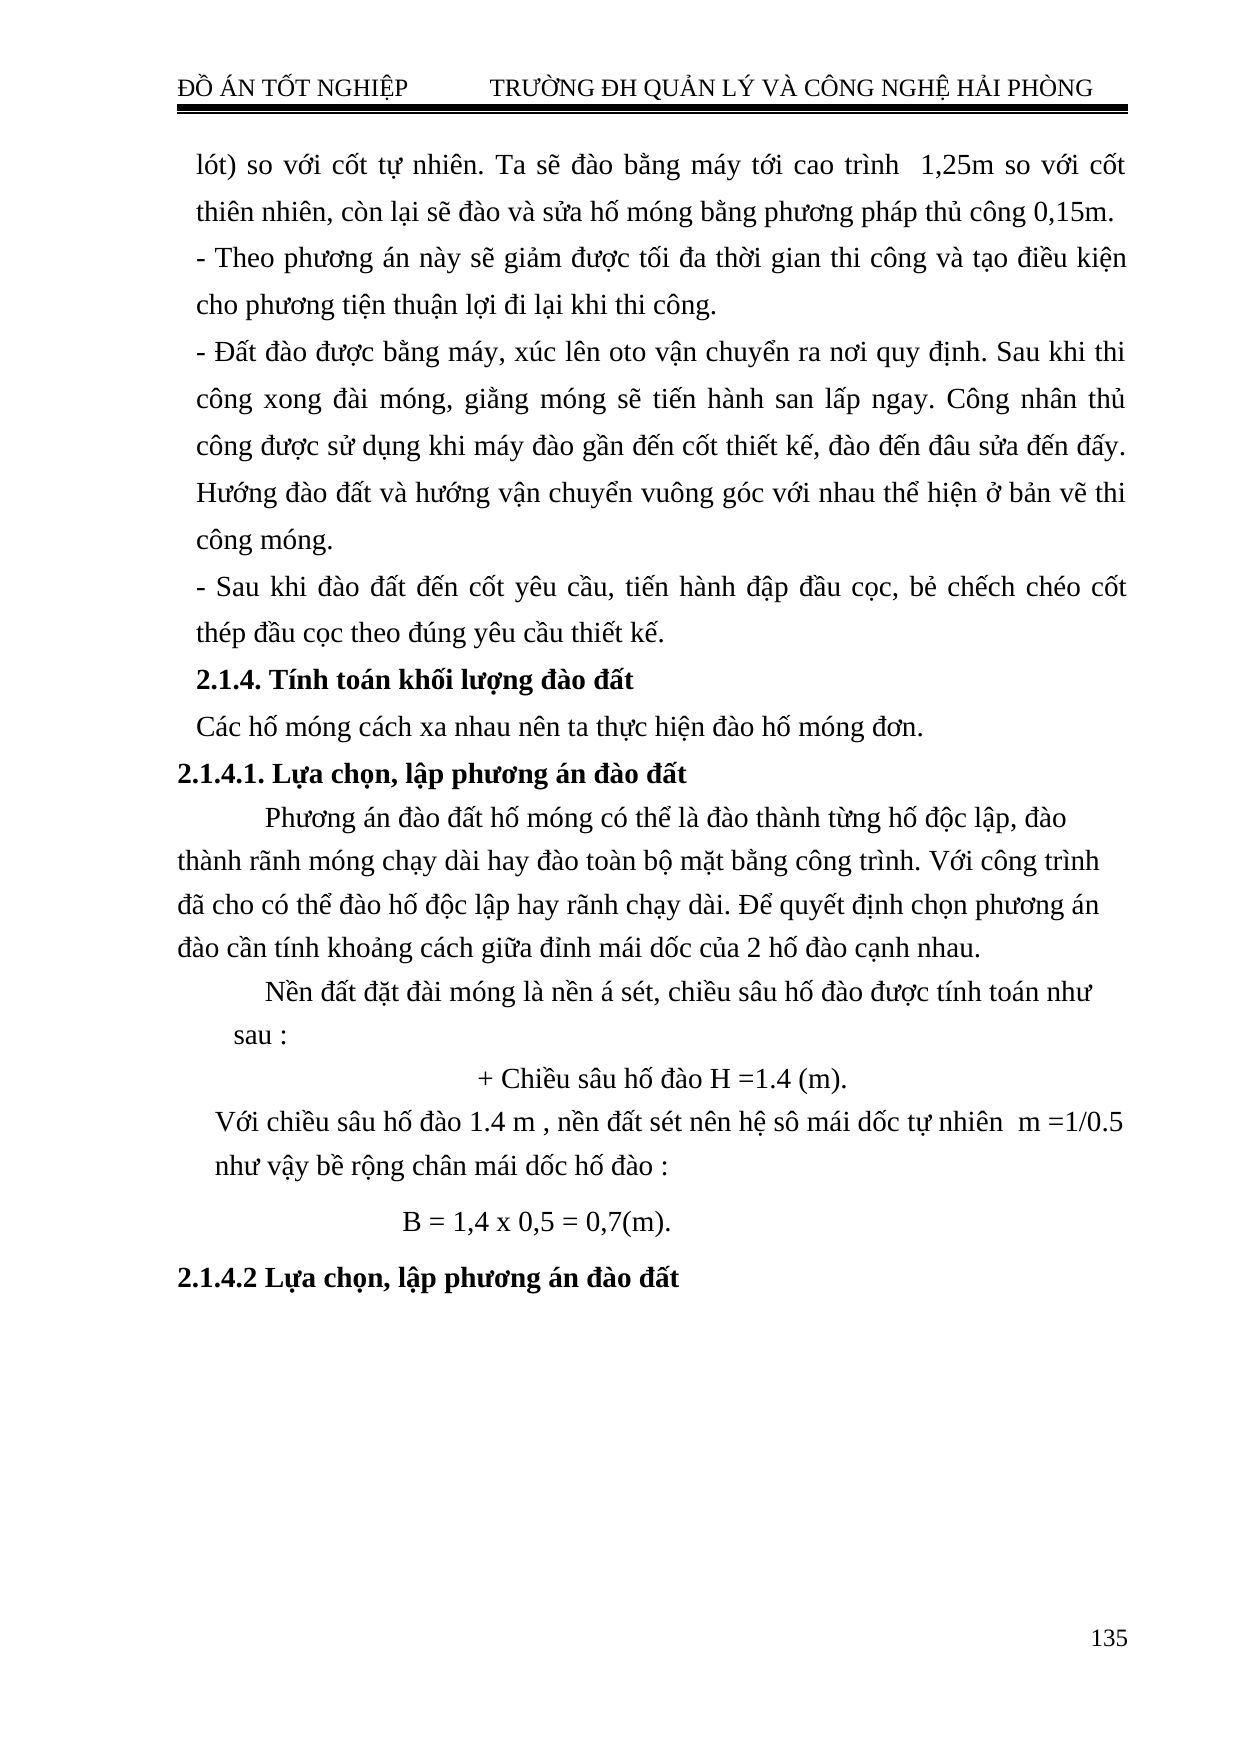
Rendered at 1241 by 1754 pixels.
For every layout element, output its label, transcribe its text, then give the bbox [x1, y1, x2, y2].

text 2.1.4.1. Lựa chọn, lập phương án đào đất [177, 756, 1128, 790]
text Nền đất đặt đài móng là nền á sét, chiều sâu hố đào được tính toán như sau : [233, 974, 1128, 1051]
text - Đất đào được bằng máy, xúc lên oto vận chuyển ra nơi quy định. Sau khi thi công xong đài móng, giằng móng sẽ tiến hành san lấp ngay. Công nhân thủ công được sử dụng khi máy đào gần đến cốt thiết kế, đào đến đâu sửa đến đấy. Hướng đào đất và hướng vận chuyển vuông góc với nhau thể hiện ở bản vẽ thi công móng. [196, 334, 1128, 555]
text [196, 147, 1128, 227]
text Các hố móng cách xa nhau nên ta thực hiện đào hố móng đơn. [196, 709, 1128, 743]
text - Theo phương án này sẽ giảm được tối đa thời gian thi công và tạo điều kiện cho phương tiện thuận lợi đi lại khi thi công. [196, 241, 1128, 321]
text - Sau khi đào đất đến cốt yêu cầu, tiến hành đập đầu cọc, bẻ chếch chéo cốt thép đầu cọc theo đúng yêu cầu thiết kế. [196, 569, 1128, 649]
text 2.1.4.2 Lựa chọn, lập phương án đào đất [177, 1260, 1128, 1294]
text Phương án đào đất hố móng có thể là đào thành từng hố độc lập, đào thành rãnh móng chạy dài hay đào toàn bộ mặt bằng công trình. Với công trình đã cho có thể đào hố độc lập hay rãnh chạy dài. Để quyết định chọn phương án đào cần tính khoảng cách giữa đỉnh mái dốc của 2 hố đào cạnh nhau. [177, 800, 1128, 964]
text + Chiều sâu hố đào H =1.4 (m). [233, 1061, 1128, 1094]
text 2.1.4. Tính toán khối lượng đào đất [196, 662, 1128, 696]
text Với chiều sâu hố đào 1.4 m , nền đất sét nên hệ sô mái dốc tự nhiên m =1/0.5 như vậy bề rộng chân mái dốc hố đào : [214, 1104, 1128, 1182]
text B = 1,4 x 0,5 = 0,7(m). [214, 1204, 1128, 1238]
